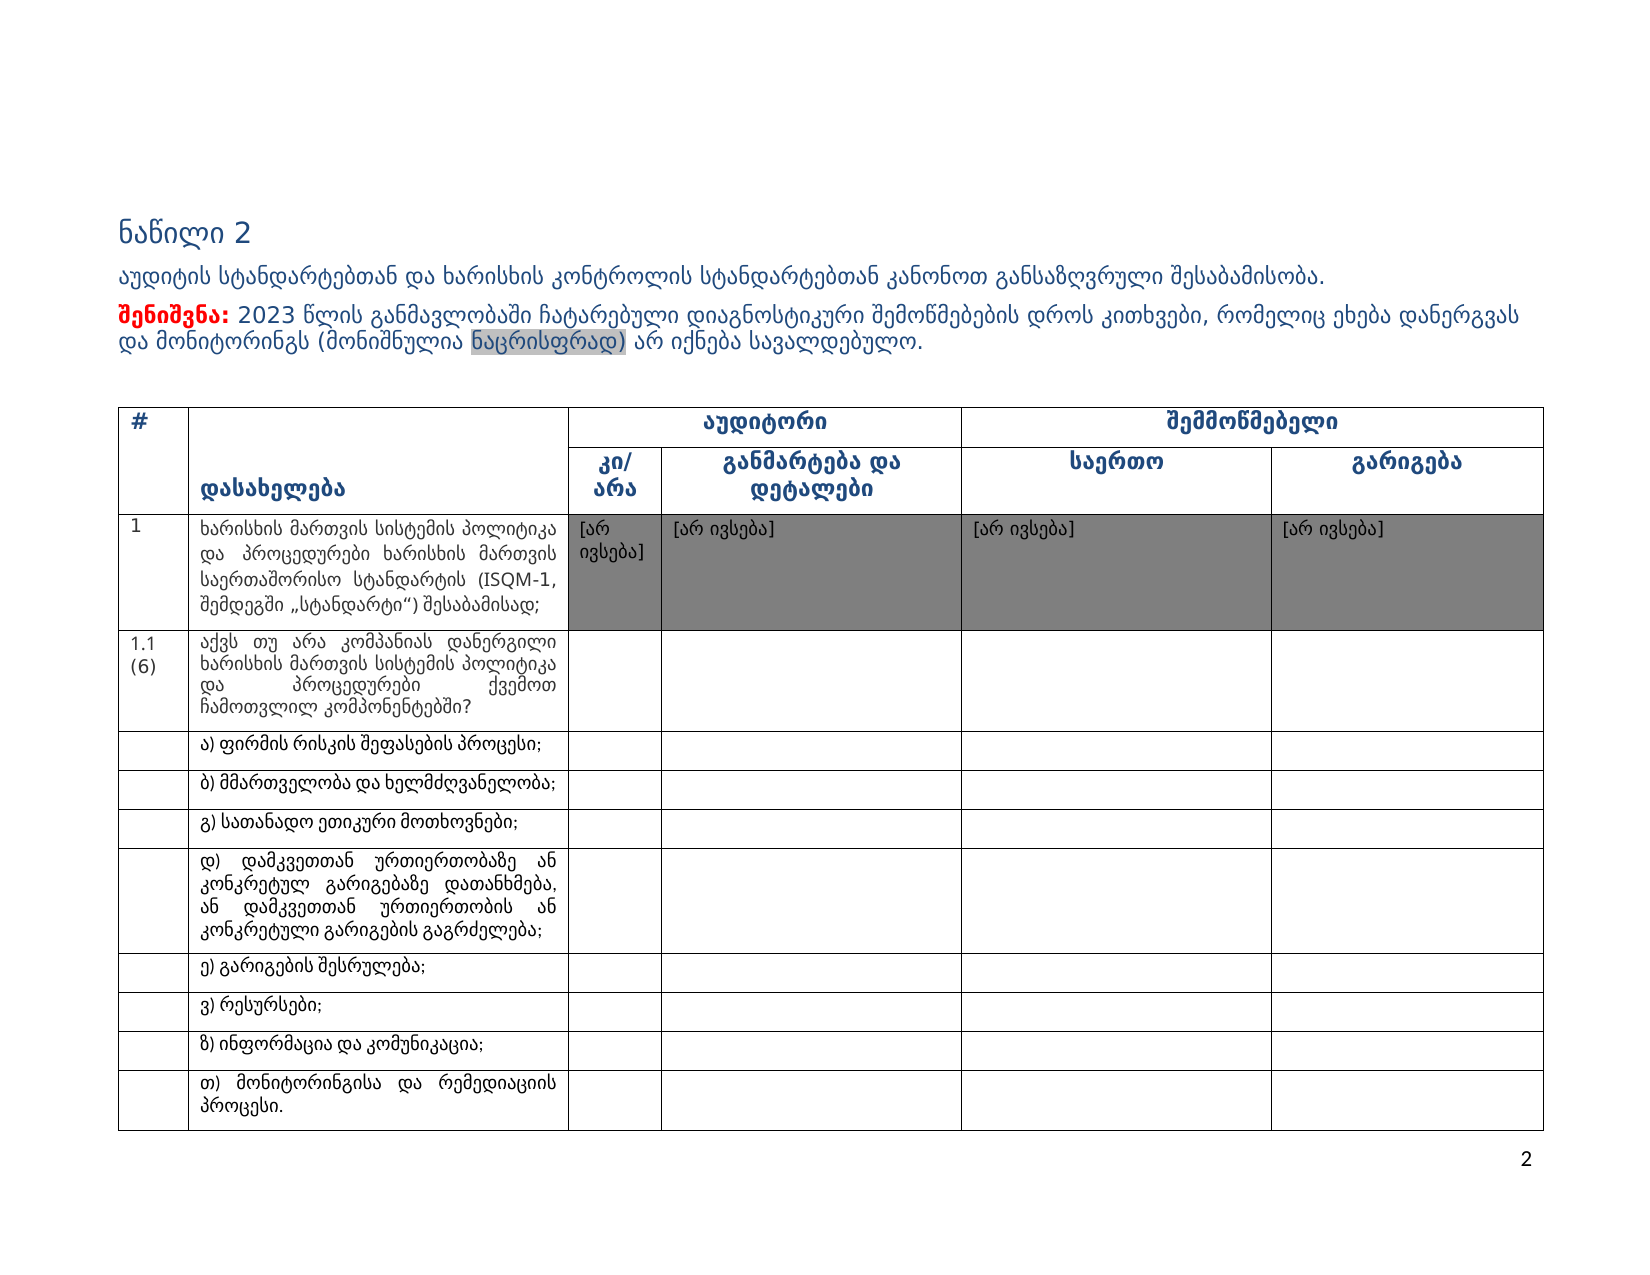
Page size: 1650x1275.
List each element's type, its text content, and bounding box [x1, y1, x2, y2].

table_cell [119, 849, 188, 953]
table_cell ა) ფირმის რისკის შეფასების პროცესი; [189, 732, 568, 770]
table_cell [119, 1071, 188, 1130]
table_cell [662, 1032, 961, 1070]
table_cell 1.1 (6) [119, 631, 188, 731]
table_cell [962, 1032, 1271, 1070]
table_cell [1272, 771, 1543, 809]
table_cell [962, 732, 1271, 770]
table_cell გ) სათანადო ეთიკური მოთხოვნები; [189, 810, 568, 848]
table_cell [1272, 810, 1543, 848]
table_cell [569, 993, 661, 1031]
table_header დასახელება [189, 408, 568, 514]
table_cell [არ ივსება] [1272, 515, 1543, 630]
table_cell [962, 993, 1271, 1031]
table_cell [569, 1032, 661, 1070]
table_cell [662, 732, 961, 770]
table_cell [962, 954, 1271, 992]
table_cell [662, 849, 961, 953]
table_cell [არ ივსება] [962, 515, 1271, 630]
table_cell [569, 732, 661, 770]
table_cell [არ ივსება] [662, 515, 961, 630]
table_cell [119, 810, 188, 848]
table_cell დ) დამკვეთთან ურთიერთობაზე ან კონკრეტულ გარიგებაზე დათანხმება, ან დამკვეთთან ურთიერთობის ან კონკრეტული გარიგების გაგრძელება; [189, 849, 568, 953]
table_cell [119, 993, 188, 1031]
table_cell [569, 810, 661, 848]
table_cell თ) მონიტორინგისა და რემედიაციის პროცესი. [189, 1071, 568, 1130]
table_cell აქვს თუ არა კომპანიას დანერგილი ხარისხის მართვის სისტემის პოლიტიკა და პროცედურები ქვემოთ ჩამოთვლილ კომპონენტებში? [189, 631, 568, 731]
table_cell საერთო [962, 448, 1271, 514]
table_cell [119, 732, 188, 770]
table_cell ხარისხის მართვის სისტემის პოლიტიკა და პროცედურები ხარისხის მართვის საერთაშორისო სტანდარტის (ISQM-1, შემდეგში „სტანდარტი“) შესაბამისად; [189, 515, 568, 630]
table_cell [1272, 954, 1543, 992]
table_cell [119, 771, 188, 809]
table_cell [962, 810, 1271, 848]
table_cell [არ ივსება] [569, 515, 661, 630]
table_header აუდიტორი [569, 408, 961, 447]
table_cell [569, 631, 661, 731]
table_cell [962, 631, 1271, 731]
table_cell [119, 1032, 188, 1070]
table_cell განმარტება და დეტალები [662, 448, 961, 514]
table_cell [662, 954, 961, 992]
table_cell კი/არა [569, 448, 661, 514]
table_cell [569, 954, 661, 992]
table_header # [119, 408, 188, 514]
table_cell ვ) რესურსები; [189, 993, 568, 1031]
table_cell [662, 1071, 961, 1130]
table_cell [662, 993, 961, 1031]
table_cell [1272, 849, 1543, 953]
table_cell [1272, 1032, 1543, 1070]
table_cell 1 [119, 515, 188, 630]
table_cell [662, 771, 961, 809]
table_cell [662, 631, 961, 731]
table_cell [962, 771, 1271, 809]
table_cell [569, 1071, 661, 1130]
table_cell ბ) მმართველობა და ხელმძღვანელობა; [189, 771, 568, 809]
table_cell [962, 1071, 1271, 1130]
table_cell ე) გარიგების შესრულება; [189, 954, 568, 992]
table_cell [1272, 631, 1543, 731]
table_cell [962, 849, 1271, 953]
table_cell [569, 771, 661, 809]
table_header შემმოწმებელი [962, 408, 1543, 447]
table_cell [569, 849, 661, 953]
text შენიშვნა: 2023 წლის განმავლობაში ჩატარებული დიაგნოსტიკური შემოწმებების დროს კითხვები, რომელიც ეხება დანერგვას და მონიტორინგს (მონიშნულია ნაცრისფრად) არ იქნება სავალდებულო. [118, 302, 1532, 355]
table_cell ზ) ინფორმაცია და კომუნიკაცია; [189, 1032, 568, 1070]
table_cell [1272, 732, 1543, 770]
table_cell გარიგება [1272, 448, 1543, 514]
table_cell [662, 810, 961, 848]
text ნაწილი 2 [118, 216, 1532, 250]
table_cell [1272, 1071, 1543, 1130]
text აუდიტის სტანდარტებთან და ხარისხის კონტროლის სტანდარტებთან კანონოთ განსაზღვრული შესაბამისობა. [118, 263, 1532, 289]
table_cell [119, 954, 188, 992]
table_cell [1272, 993, 1543, 1031]
